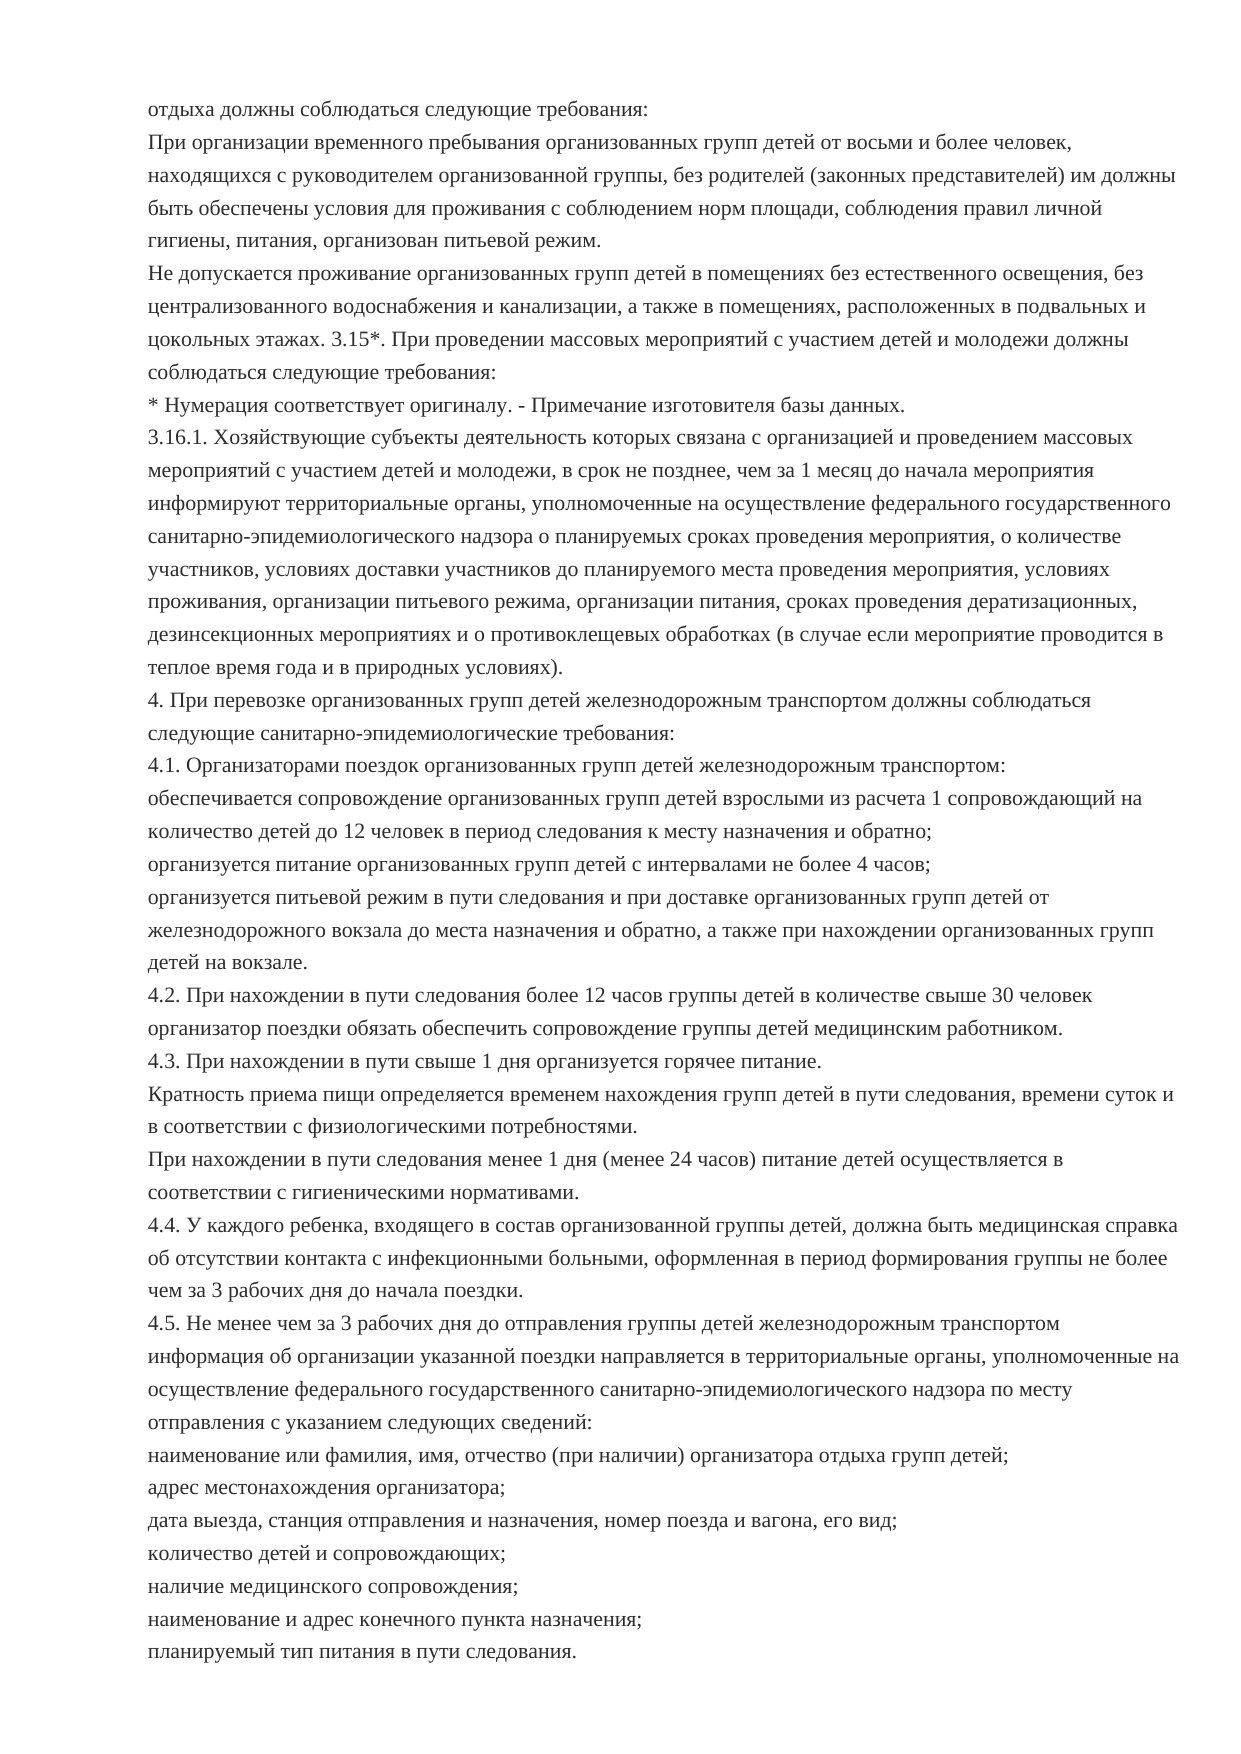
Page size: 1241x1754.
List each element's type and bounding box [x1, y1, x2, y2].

text [148, 89, 1181, 1664]
